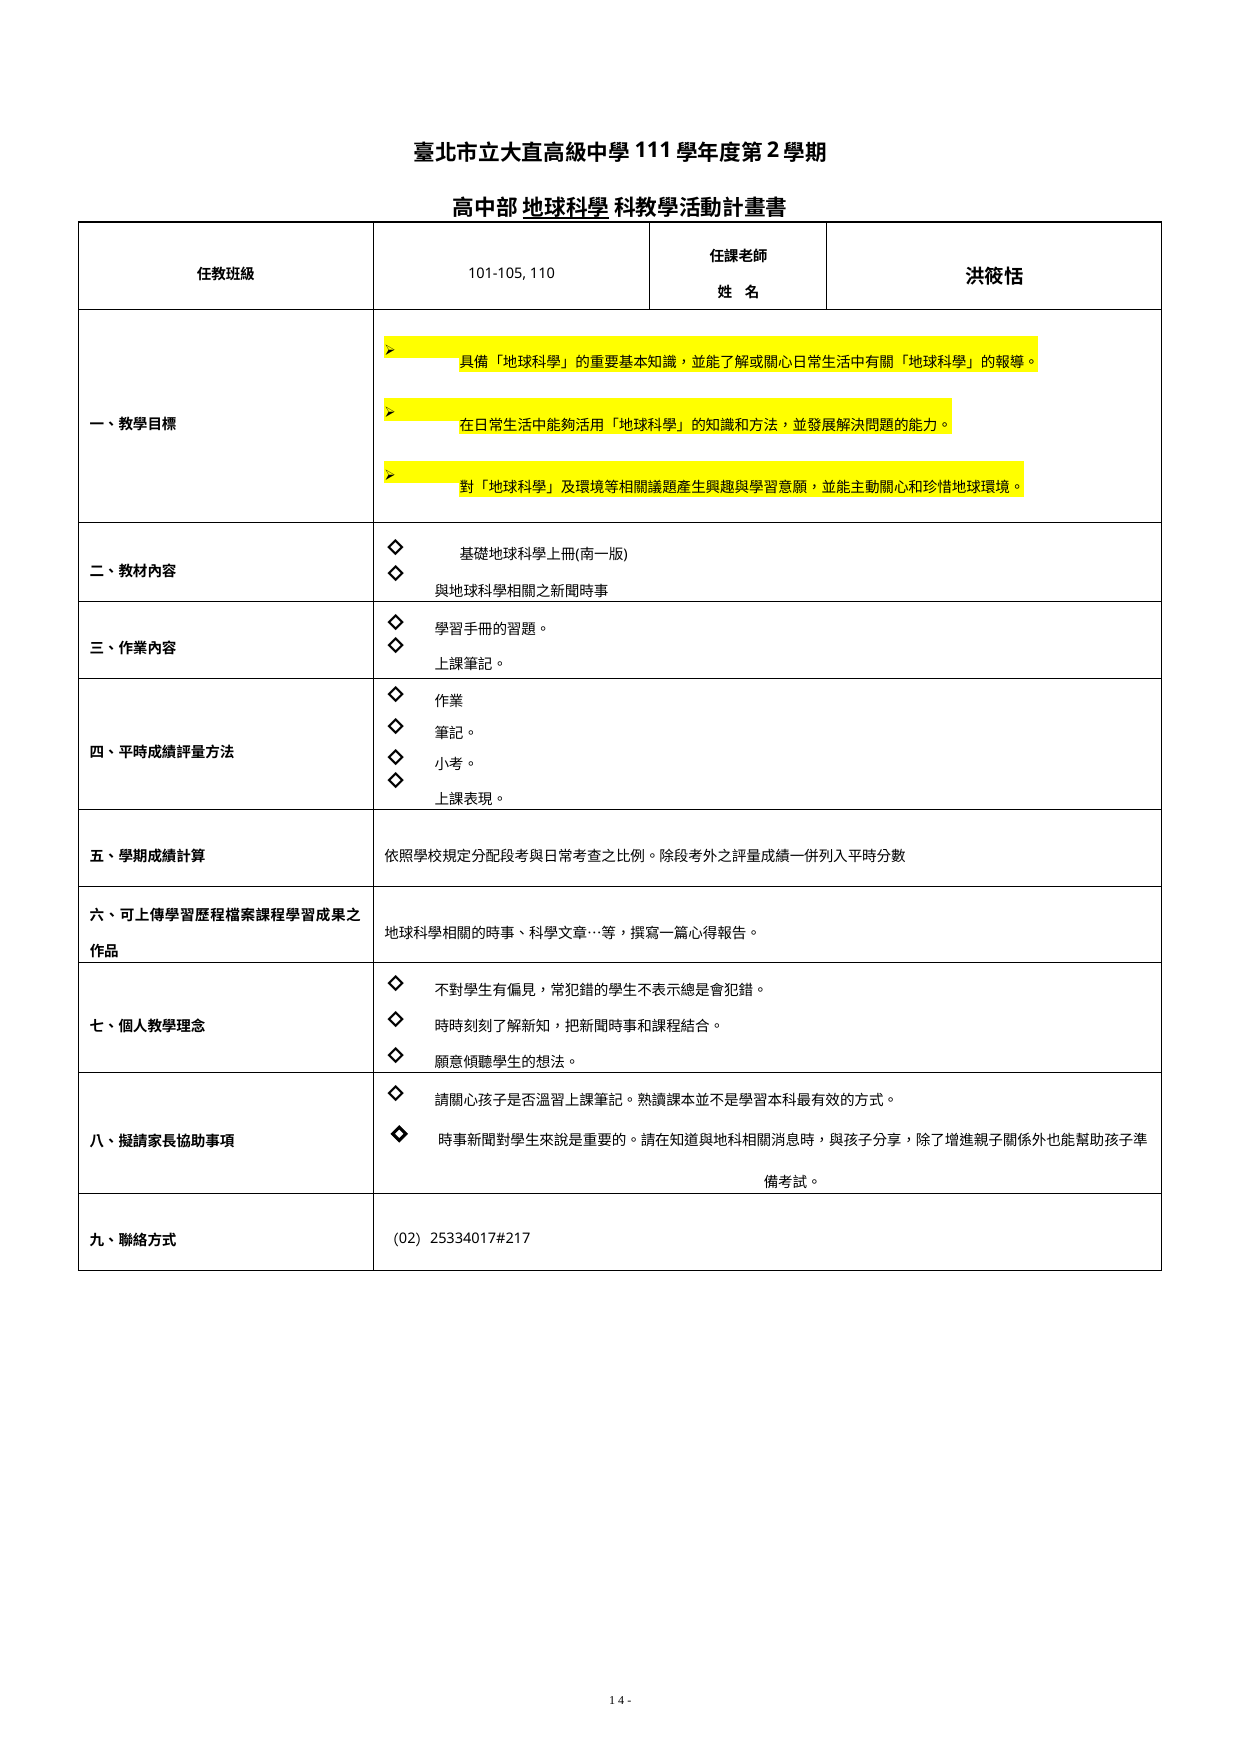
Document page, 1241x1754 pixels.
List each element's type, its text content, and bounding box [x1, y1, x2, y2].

table_cell 地球科學相關的時事、科學文章…等，撰寫一篇心得報告。 [374, 887, 1161, 962]
table_header 洪筱恬 [827, 223, 1161, 308]
table_header 任課老師 姓 名 [650, 223, 826, 308]
table_cell 六、可上傳學習歷程檔案課程學習成果之作品 [79, 887, 373, 962]
table_cell （02）25334017#217 [374, 1194, 1161, 1269]
table_cell 作業 筆記。 小考。 上課表現。 [374, 679, 1161, 809]
table_cell 二、教材內容 [79, 523, 373, 601]
table_cell 不對學生有偏見，常犯錯的學生不表示總是會犯錯。 時時刻刻了解新知，把新聞時事和課程結合。 願意傾聽學生的想法。 [374, 963, 1161, 1072]
table_cell 四、平時成績評量方法 [79, 679, 373, 809]
table_header 任教班級 [79, 223, 373, 308]
table_cell 七、個人教學理念 [79, 963, 373, 1072]
table_cell 一、教學目標 [79, 310, 373, 522]
table_header 101-105, 110 [374, 223, 649, 308]
table_cell 基礎地球科學上冊(南一版) 與地球科學相關之新聞時事 [374, 523, 1161, 601]
table_cell 具備「地球科學」的重要基本知識，並能了解或關心日常生活中有關「地球科學」的報導。 在日常生活中能夠活用「地球科學」的知識和方法，並發展解決問題的能力。 對「地球科學」及環境等相關議題產生興趣與學習意願，並能主動關心和珍惜地球環境。 [374, 310, 1161, 522]
text 高中部 地球科學 科教學活動計畫書 [29, 167, 1211, 221]
table_cell 依照學校規定分配段考與日常考查之比例。除段考外之評量成績一併列入平時分數 [374, 810, 1161, 886]
table_cell 三、作業內容 [79, 602, 373, 678]
table_cell 學習手冊的習題。 上課筆記。 [374, 602, 1161, 678]
text 臺北市立大直高級中學111學年度第2學期 [29, 113, 1211, 167]
table_cell 五、學期成績計算 [79, 810, 373, 886]
table_cell 九、聯絡方式 [79, 1194, 373, 1269]
table_cell 八、擬請家長協助事項 [79, 1073, 373, 1193]
table_cell 請關心孩子是否溫習上課筆記。熟讀課本並不是學習本科最有效的方式。 時事新聞對學生來說是重要的。請在知道與地科相關消息時，與孩子分享，除了增進親子關係外也能幫助孩子準備考試。 [374, 1073, 1161, 1193]
